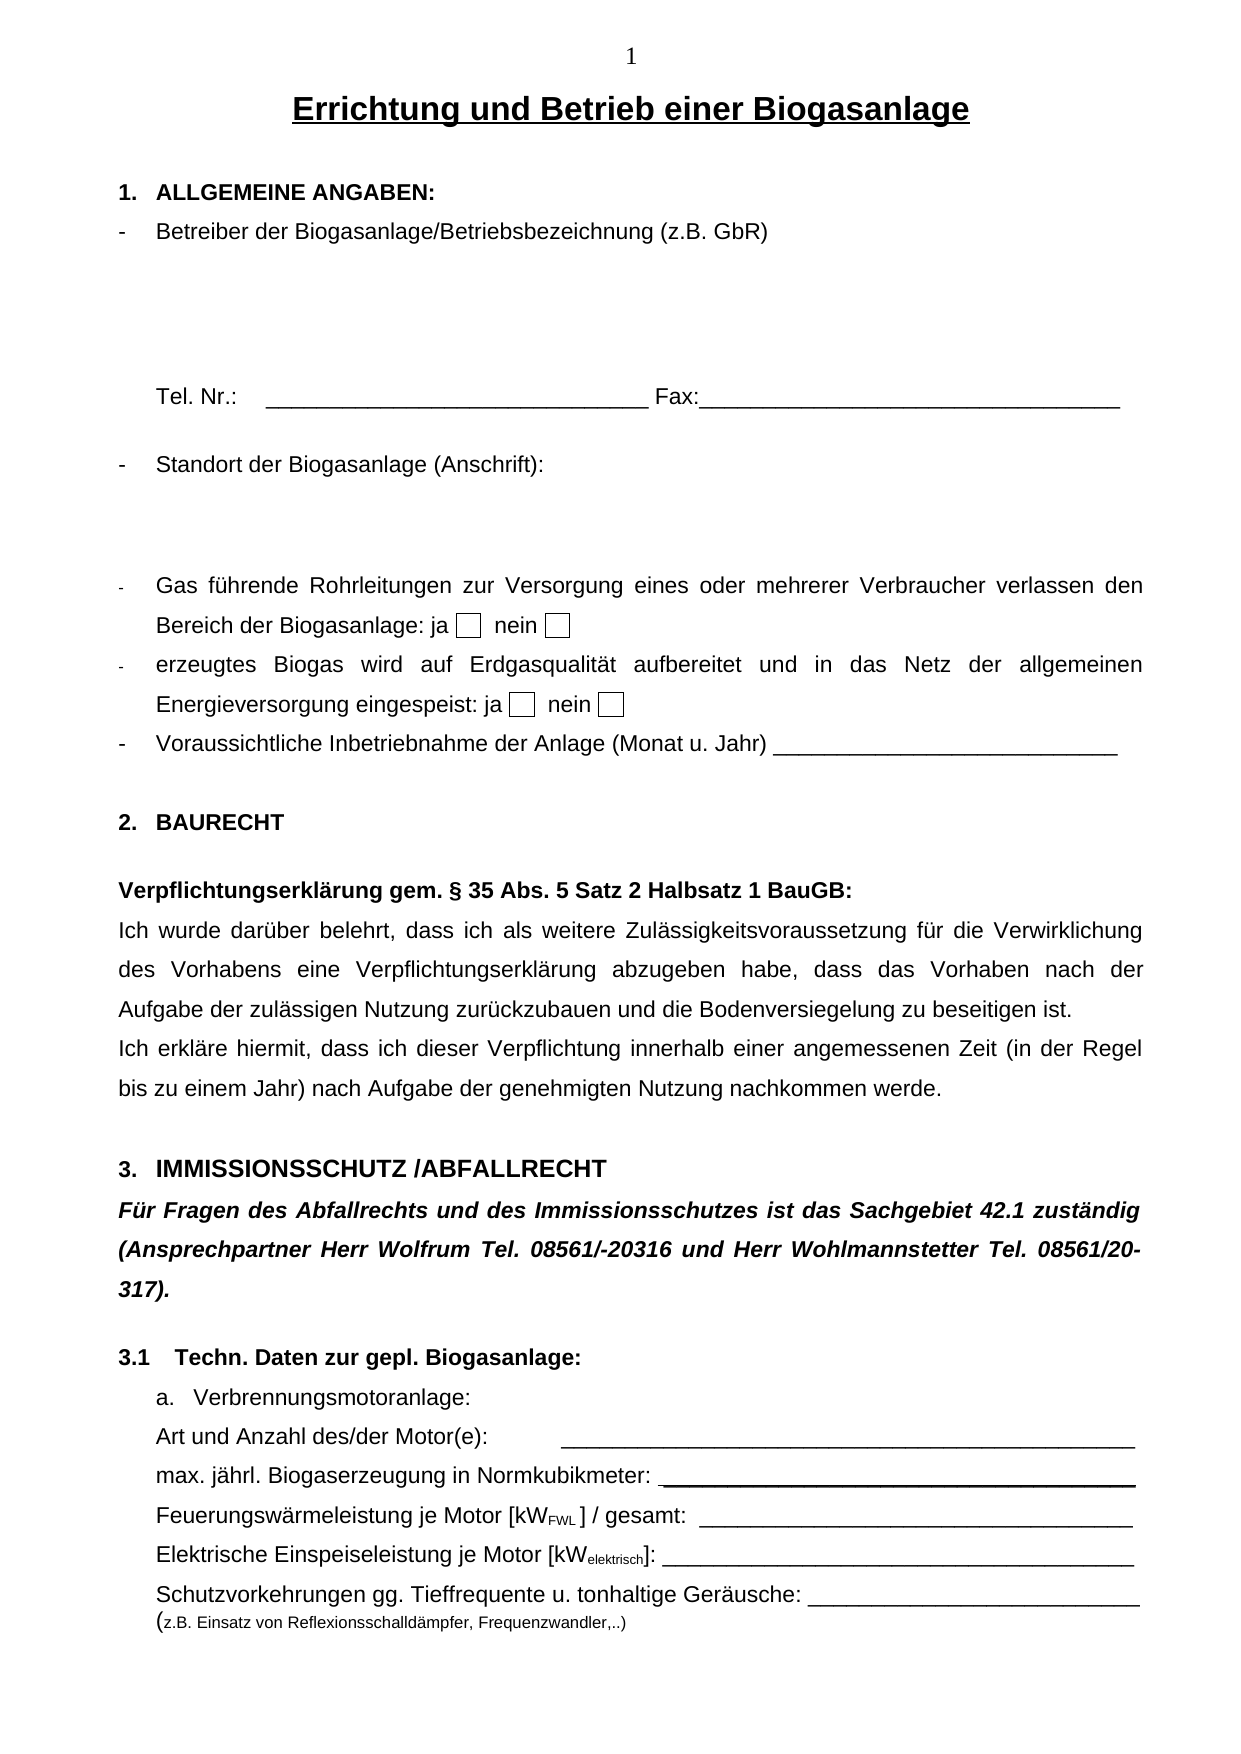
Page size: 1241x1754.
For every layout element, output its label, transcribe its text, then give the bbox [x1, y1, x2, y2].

text - Betreiber der Biogasanlage/Betriebsbezeichnung (z.B. GbR) [118, 218, 1144, 244]
text Elektrische Einspeiseleistung je Motor [kWelektrisch]: _____________________________________ [156, 1541, 1144, 1568]
text Feuerungswärmeleistung je Motor [kWFWL ] / gesamt: __________________________________ [156, 1502, 1144, 1528]
text Ich wurde darüber belehrt, dass ich als weitere Zulässigkeitsvoraussetzung für die Verwirklichung des Vorhabens eine Verpflichtungserklärung abzugeben habe, dass das Vorhaben nach der Aufgabe der zulässigen Nutzung zurückzubauen und die Bodenversiegelung zu beseitigen ist. [118, 917, 1144, 1022]
list Voraussichtliche Inbetriebnahme der Anlage (Monat u. Jahr) ___________________________ [118, 730, 1144, 756]
text Tel. Nr.: ______________________________ Fax:_________________________________ [156, 383, 1144, 409]
text max. jährl. Biogaserzeugung in Normkubikmeter: _____________________________________ [156, 1462, 1144, 1489]
text Errichtung und Betrieb einer Biogasanlage [118, 89, 1144, 127]
list Gas führende Rohrleitungen zur Versorgung eines oder mehrerer Verbraucher verlassen den Bereich der Biogasanlage: ja nein [118, 572, 1144, 638]
text Für Fragen des Abfallrechts und des Immissionsschutzes ist das Sachgebiet 42.1 zuständig (Ansprechpartner Herr Wolfrum Tel. 08561/-20316 und Herr Wohlmannstetter Tel. 08561/20-317). [118, 1197, 1144, 1302]
text Verpflichtungserklärung gem. § 35 Abs. 5 Satz 2 Halbsatz 1 BauGB: [118, 877, 1144, 904]
text - Standort der Biogasanlage (Anschrift): [118, 451, 1144, 478]
list BAURECHT [118, 809, 1144, 835]
text Art und Anzahl des/der Motor(e): _____________________________________________ [156, 1423, 1144, 1449]
text Schutzvorkehrungen gg. Tieffrequente u. tonhaltige Geräusche: __________________________ [156, 1581, 1144, 1607]
text 3.1 Techn. Daten zur gepl. Biogasanlage: [118, 1344, 1144, 1370]
list erzeugtes Biogas wird auf Erdgasqualität aufbereitet und in das Netz der allgemeinen Energieversorgung eingespeist: ja nein [118, 651, 1144, 717]
list ALLGEMEINE ANGABEN: [118, 178, 1144, 205]
text (z.B. Einsatz von Reflexionsschalldämpfer, Frequenzwandler,..) [156, 1607, 1144, 1633]
list IMMISSIONSSCHUTZ /ABFALLRECHT [118, 1154, 1144, 1182]
text Ich erkläre hiermit, dass ich dieser Verpflichtung innerhalb einer angemessenen Zeit (in der Regel bis zu einem Jahr) nach Aufgabe der genehmigten Nutzung nachkommen werde. [118, 1035, 1144, 1101]
list Verbrennungsmotoranlage: [156, 1383, 1144, 1410]
